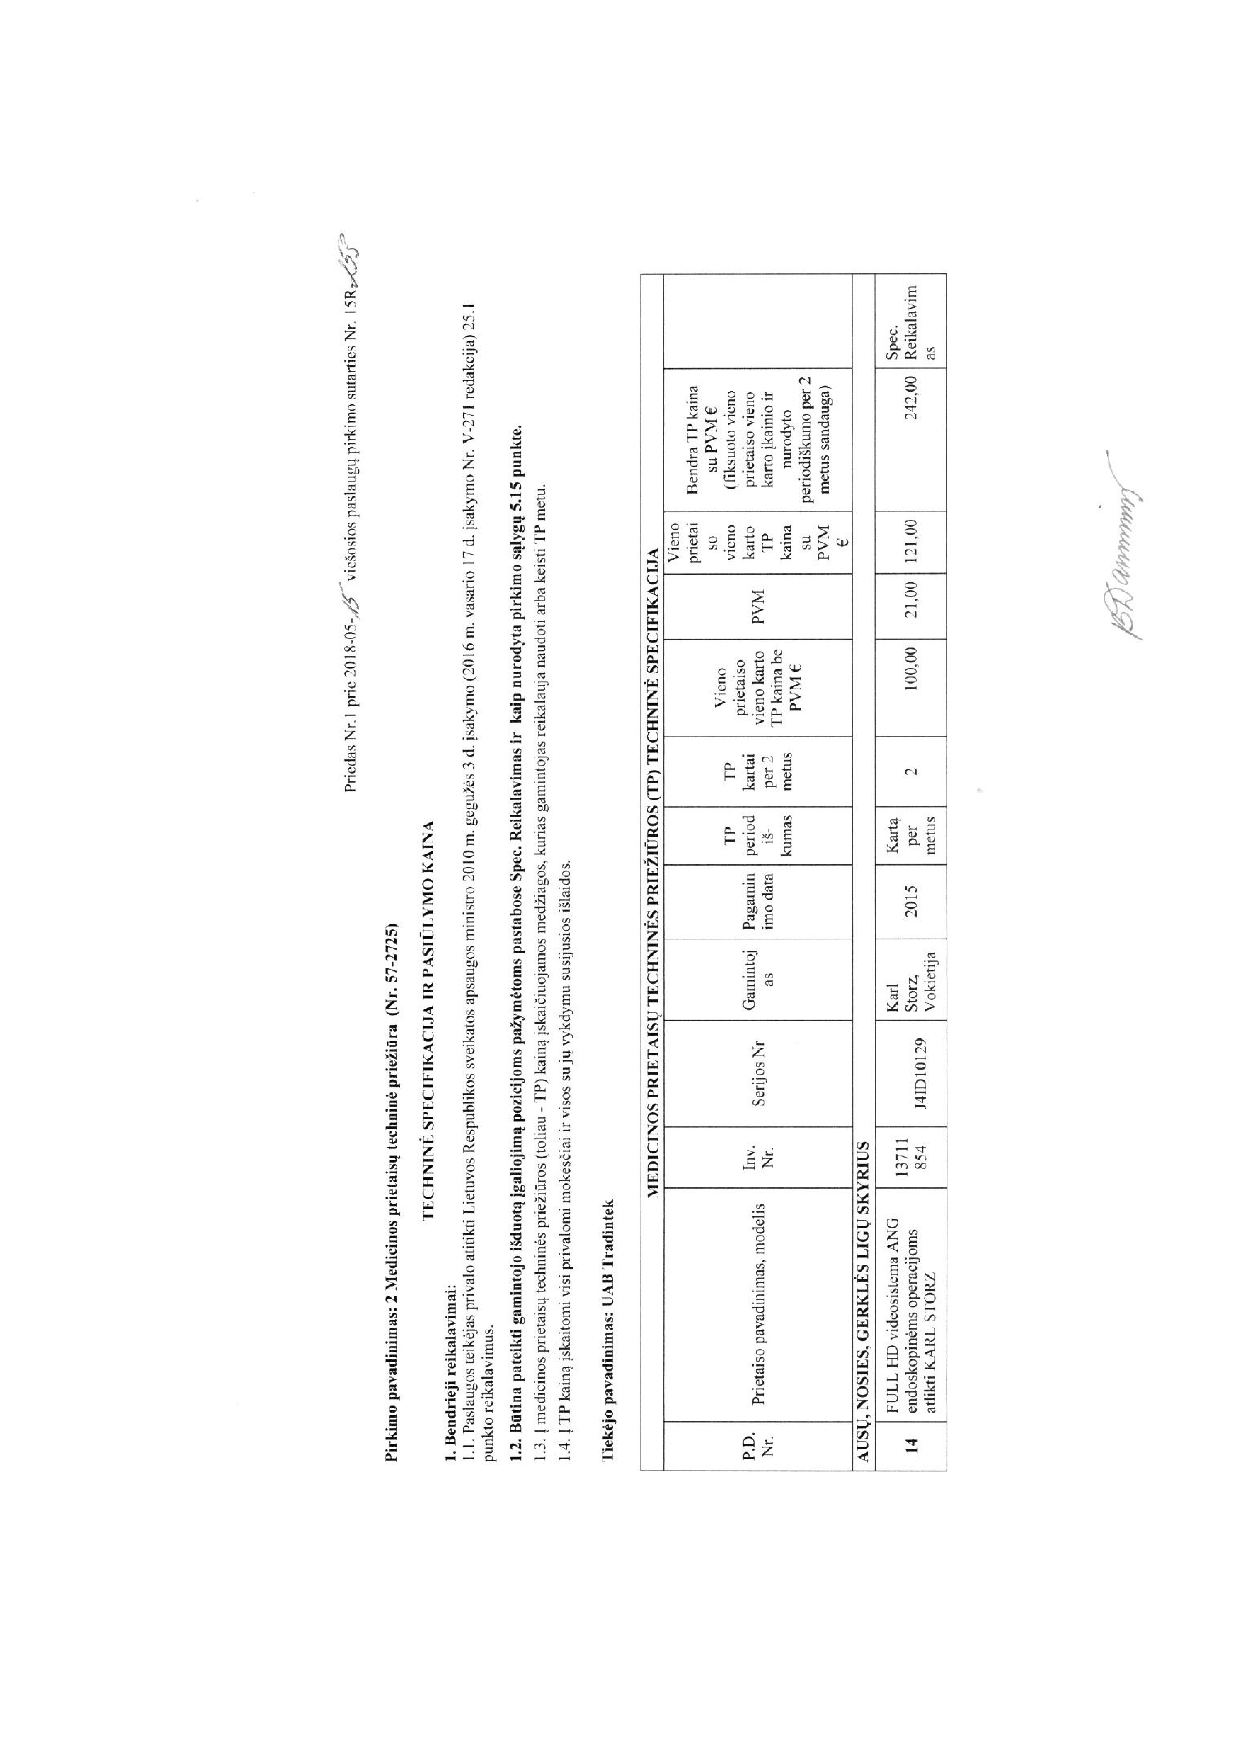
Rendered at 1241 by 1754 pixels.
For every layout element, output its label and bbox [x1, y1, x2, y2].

picture [177, 177, 1181, 1596]
